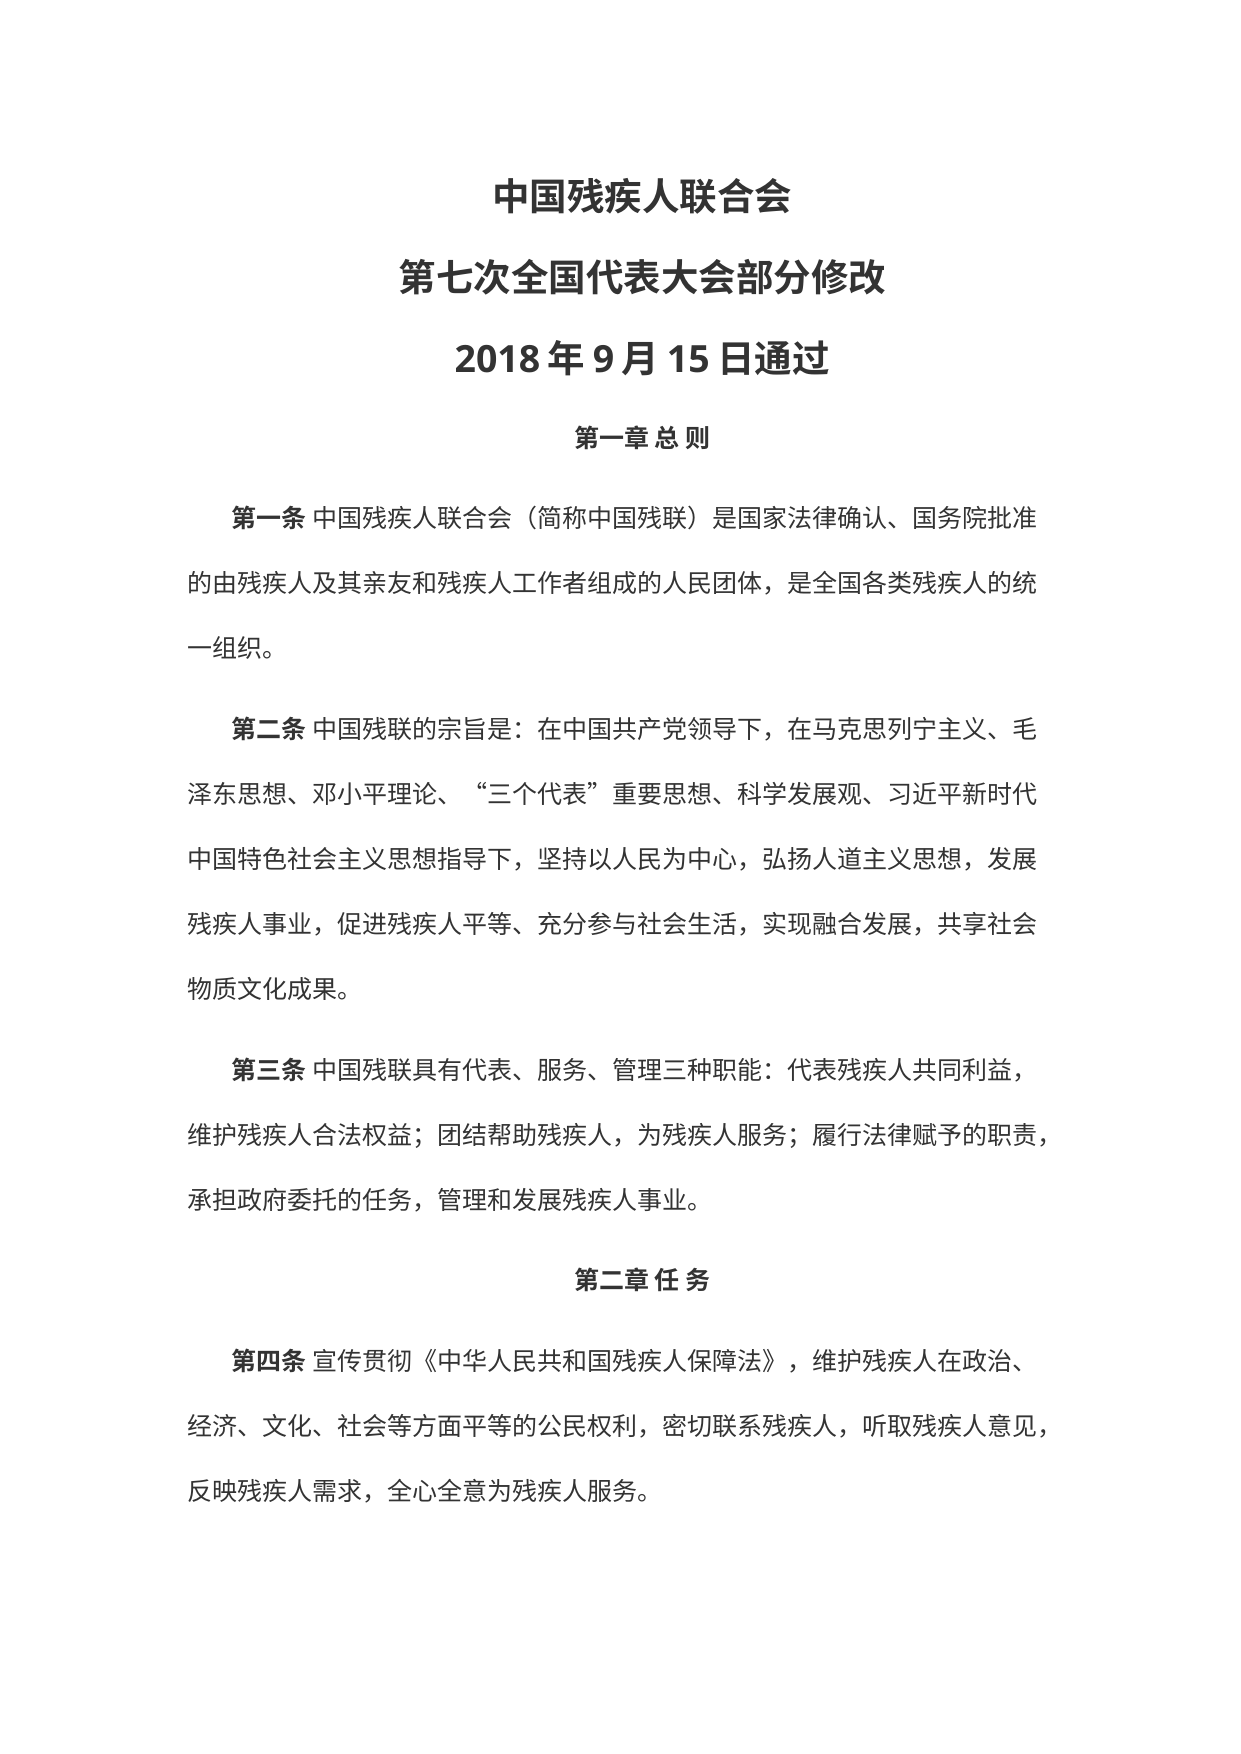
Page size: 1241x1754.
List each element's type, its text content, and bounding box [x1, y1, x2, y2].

text 中国残疾人联合会 [187, 162, 1053, 227]
text 第七次全国代表大会部分修改 [187, 243, 1053, 308]
text 第一条 中国残疾人联合会（简称中国残联）是国家法律确认、国务院批准的由残疾人及其亲友和残疾人工作者组成的人民团体，是全国各类残疾人的统一组织。 [187, 484, 1053, 679]
text 第二章 任 务 [187, 1246, 1053, 1311]
text 第一章 总 则 [187, 404, 1053, 469]
text 第三条 中国残联具有代表、服务、管理三种职能：代表残疾人共同利益，维护残疾人合法权益；团结帮助残疾人，为残疾人服务；履行法律赋予的职责，承担政府委托的任务，管理和发展残疾人事业。 [187, 1036, 1053, 1231]
text 第二条 中国残联的宗旨是：在中国共产党领导下，在马克思列宁主义、毛泽东思想、邓小平理论、“三个代表”重要思想、科学发展观、习近平新时代中国特色社会主义思想指导下，坚持以人民为中心，弘扬人道主义思想，发展残疾人事业，促进残疾人平等、充分参与社会生活，实现融合发展，共享社会物质文化成果。 [187, 695, 1053, 1020]
text 第四条 宣传贯彻《中华人民共和国残疾人保障法》，维护残疾人在政治、经济、文化、社会等方面平等的公民权利，密切联系残疾人，听取残疾人意见，反映残疾人需求，全心全意为残疾人服务。 [187, 1327, 1053, 1522]
text 2018年9月15日通过 [187, 323, 1053, 388]
